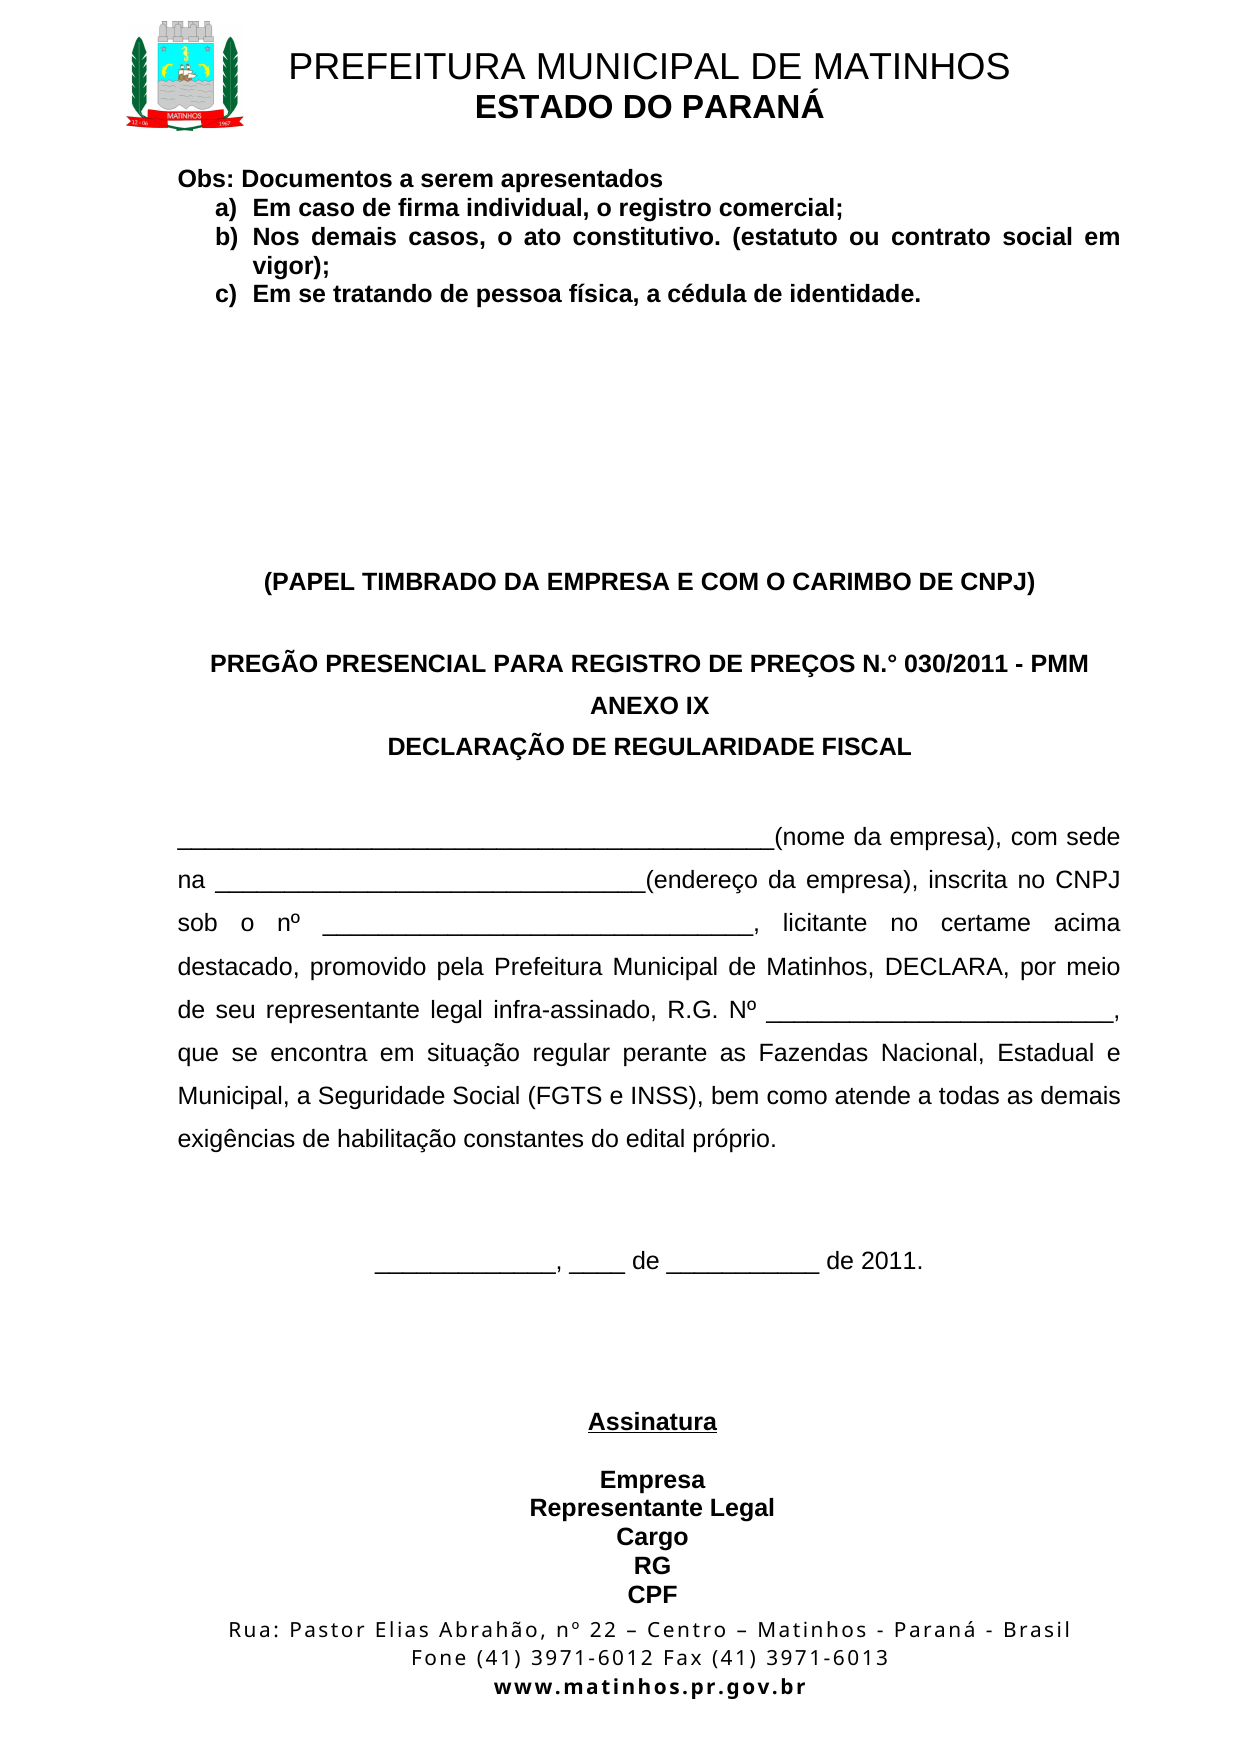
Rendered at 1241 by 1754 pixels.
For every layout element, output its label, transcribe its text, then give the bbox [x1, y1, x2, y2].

list Em se tratando de pessoa física, a cédula de identidade. [215, 279, 1122, 308]
text DECLARAÇÃO DE REGULARIDADE FISCAL [177, 732, 1122, 761]
picture [126, 21, 244, 131]
text Empresa [281, 1464, 1024, 1493]
list Em caso de firma individual, o registro comercial; [215, 193, 1122, 222]
text ANEXO IX [177, 691, 1122, 719]
text Assinatura [281, 1407, 1024, 1436]
text RG [281, 1551, 1024, 1579]
text Representante Legal [281, 1493, 1024, 1522]
text Obs: Documentos a serem apresentados [177, 164, 1122, 193]
text CPF [281, 1579, 1024, 1608]
text Cargo [281, 1522, 1024, 1551]
text ___________________________________________(nome da empresa), com sede na _______________________________(endereço da empresa), inscrita no CNPJ sob o nº _______________________________, licitante no certame acima destacado, promovido pela Prefeitura Municipal de Matinhos, DECLARA, por meio de seu representante legal infra-assinado, R.G. Nº _________________________, que se encontra em situação regular perante as Fazendas Nacional, Estadual e Municipal, a Seguridade Social (FGTS e INSS), bem como atende a todas as demais exigências de habilitação constantes do edital próprio. [177, 822, 1122, 1153]
list Nos demais casos, o ato constitutivo. (estatuto ou contrato social em vigor); [215, 222, 1122, 279]
title PREGÃO PRESENCIAL PARA REGISTRO DE PREÇOS N.° 030/2011 - PMM [177, 649, 1122, 678]
text (PAPEL TIMBRADO DA EMPRESA E COM O CARIMBO DE CNPJ) [177, 567, 1122, 596]
text _____________, ____ de ___________ de 2011. [177, 1246, 1122, 1274]
